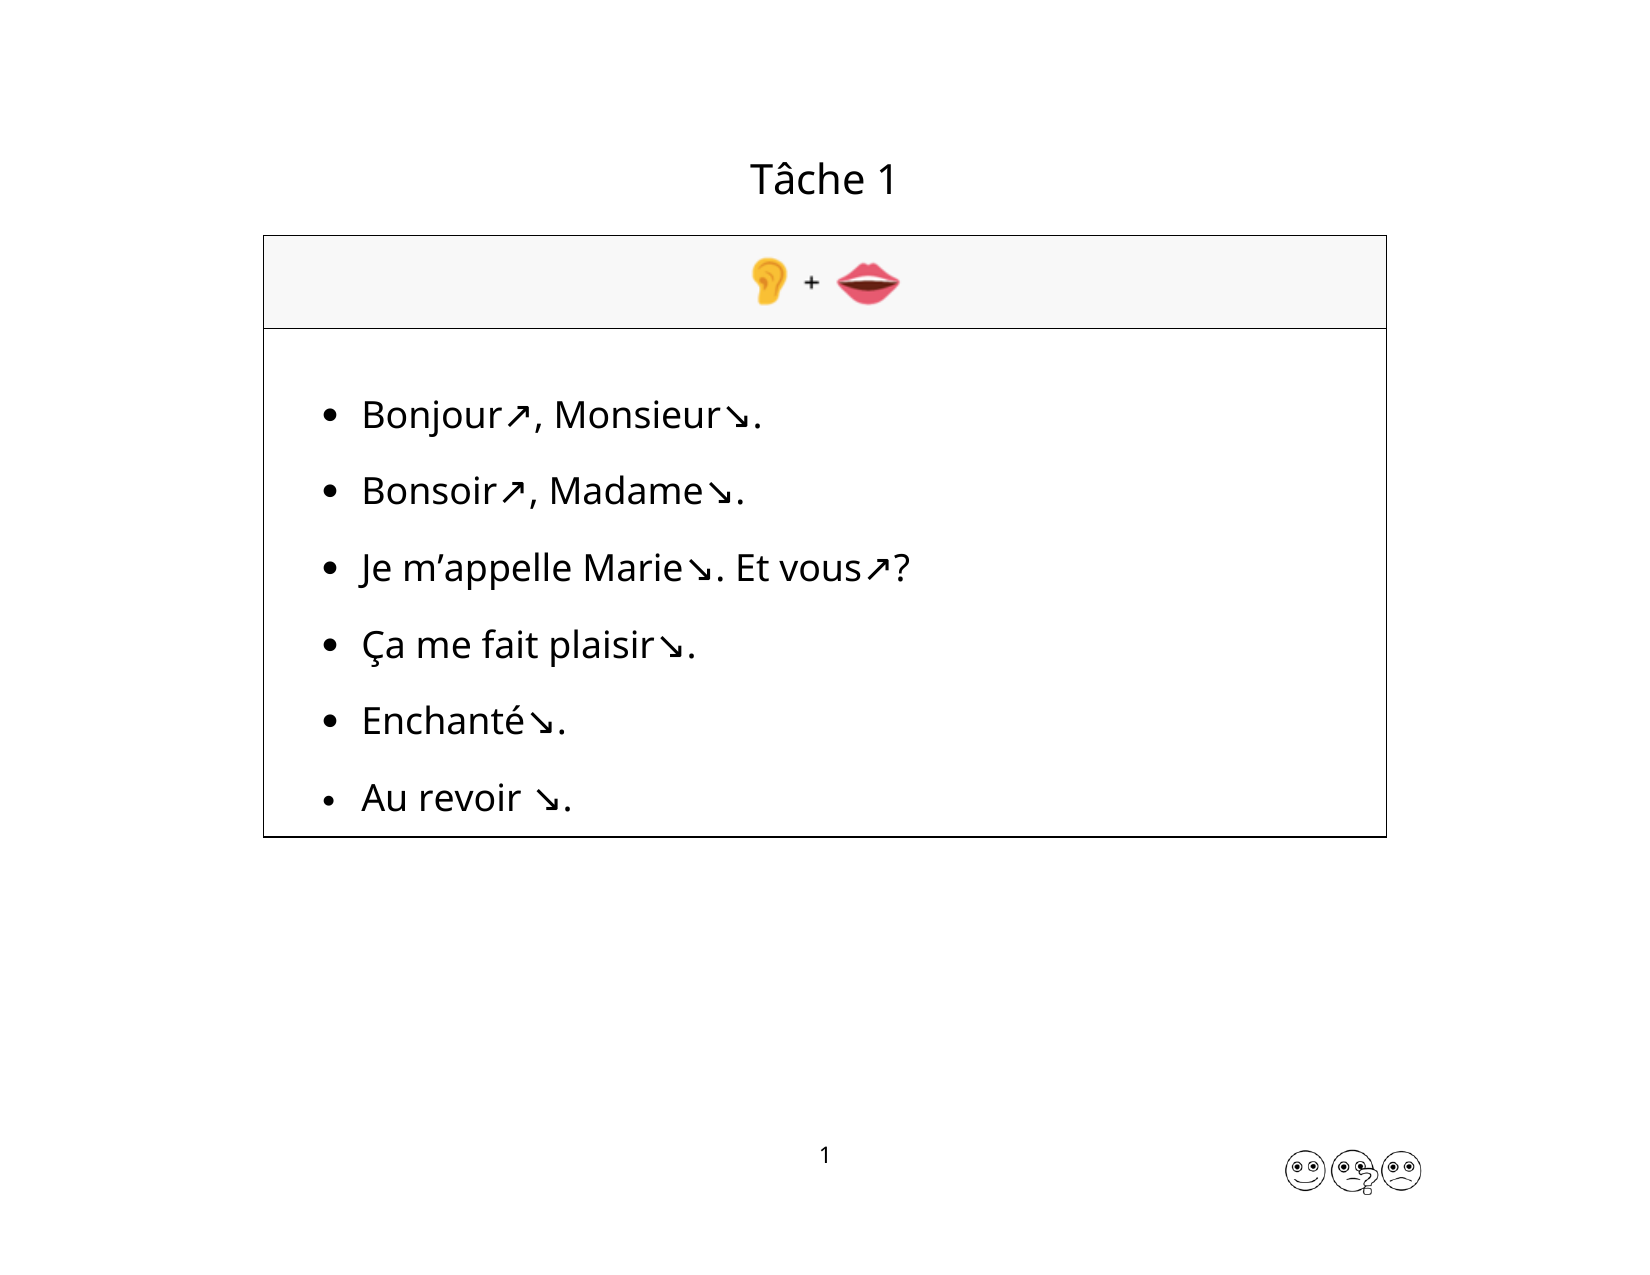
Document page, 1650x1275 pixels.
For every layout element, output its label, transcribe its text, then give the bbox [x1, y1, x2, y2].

picture [728, 238, 922, 328]
table_cell Bonjour↗, Monsieur↘. Bonsoir↗, Madame↘. Je m’appelle Marie↘. Et vous↗? Ça me fait plaisir↘. Enchanté↘. Au revoir ↘. [264, 329, 1386, 836]
table_header [264, 236, 1386, 328]
picture [1282, 1140, 1427, 1198]
subtitle Tâche 1 [187, 150, 1462, 207]
